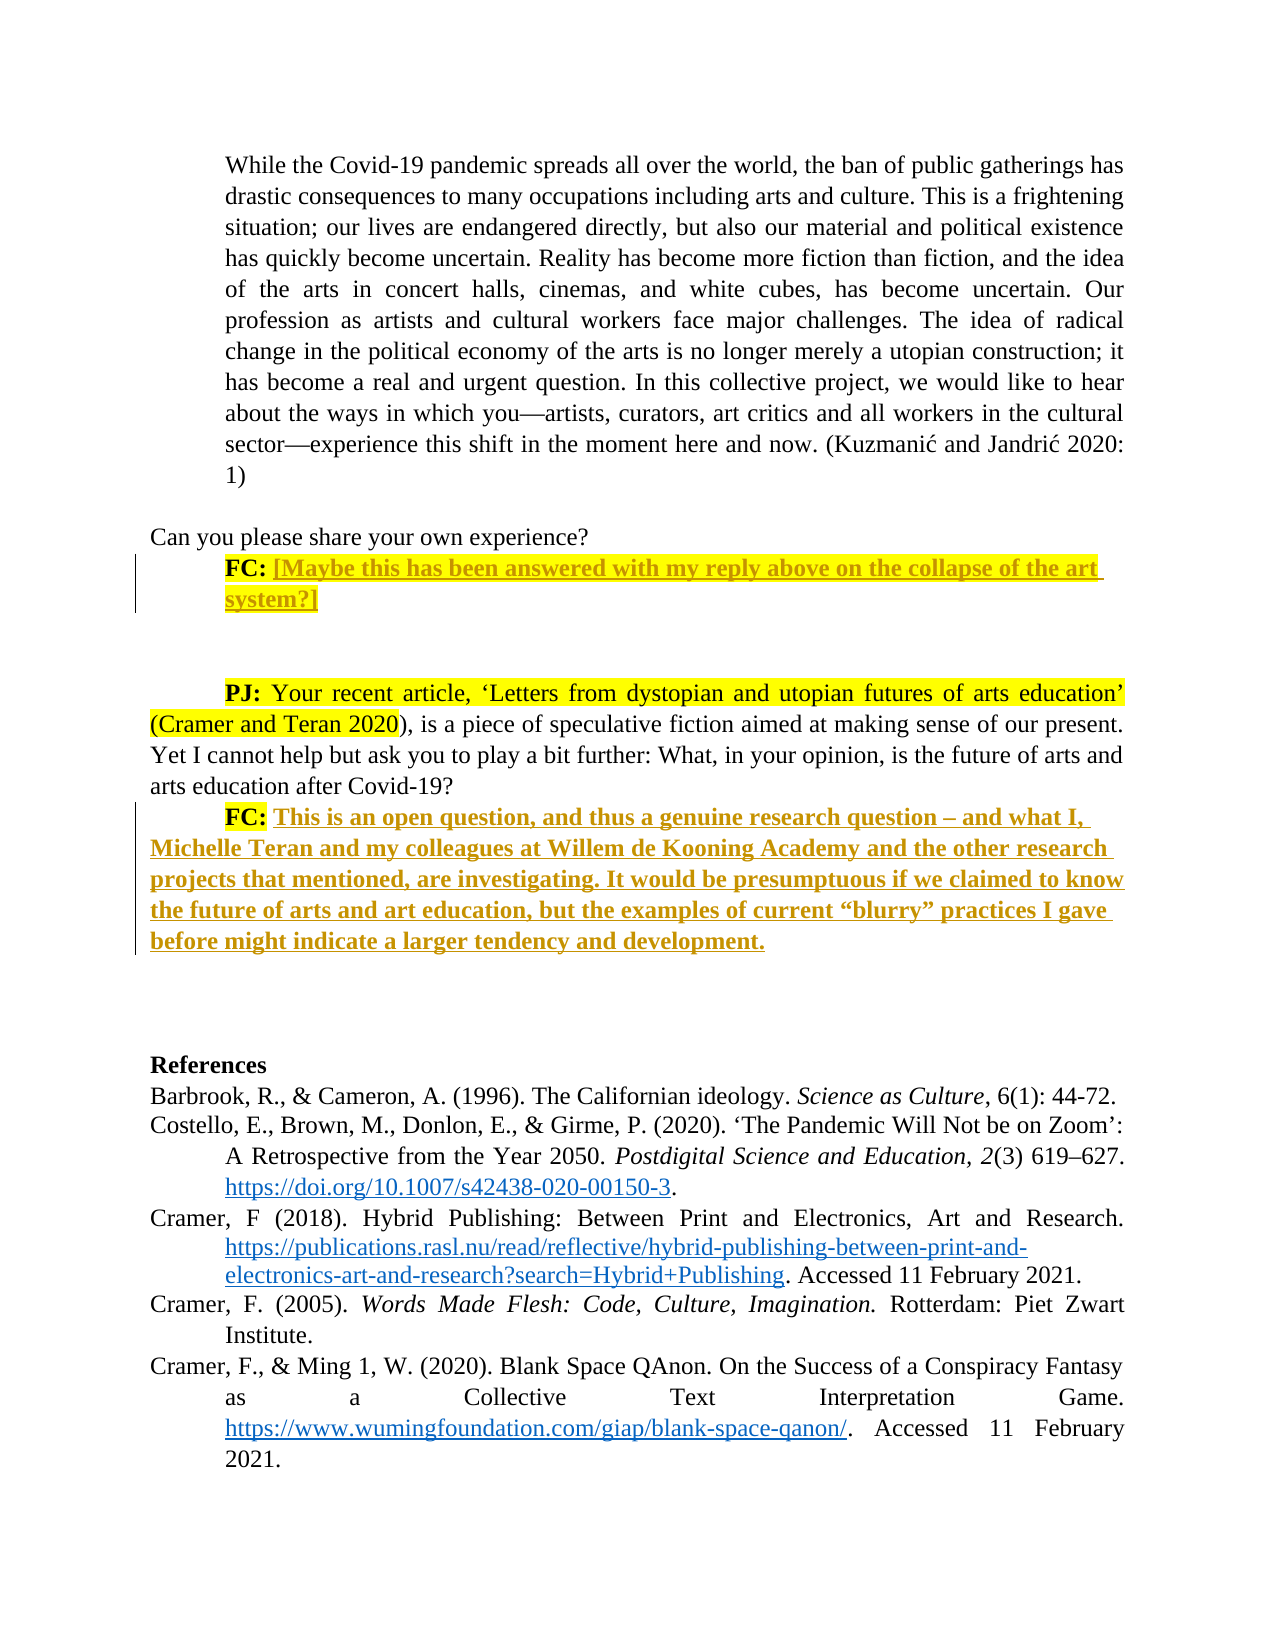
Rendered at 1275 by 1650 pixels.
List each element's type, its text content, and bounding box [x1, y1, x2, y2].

text Cramer, F (2018). Hybrid Publishing: Between Print and Electronics, Art and Research. https://publications.rasl.nu/read/reflective/hybrid-publishing-between-print-and-electronics-art-and-research?search=Hybrid+Publishing. Accessed 11 February 2021. [150, 1203, 1125, 1289]
text Cramer, F., & Ming 1, W. (2020). Blank Space QAnon. On the Success of a Conspiracy Fantasy as a Collective Text Interpretation Game. https://www.wumingfoundation.com/giap/blank-space-qanon/. Accessed 11 February 2021. [150, 1351, 1125, 1473]
text Cramer, F. (2005). Words Made Flesh: Code, Culture, Imagination. Rotterdam: Piet Zwart Institute. [150, 1289, 1125, 1349]
text FC: [150, 802, 1125, 889]
text Costello, E., Brown, M., Donlon, E., & Girme, P. (2020). ‘The Pandemic Will Not be on Zoom’: A Retrospective from the Year 2050. Postdigital Science and Education, 2(3) 619–627. https://doi.org/10.1007/s42438-020-00150-3. [150, 1110, 1125, 1201]
text FC: [225, 553, 1125, 613]
text PJ: Your recent article, ‘Letters from dystopian and utopian futures of arts education’ (Cramer and Teran 2020), is a piece of speculative fiction aimed at making sense of our present. Yet I cannot help but ask you to play a bit further: What, in your opinion, is the future of arts and arts education after Covid-19? [150, 678, 1125, 799]
text Can you please share your own experience? [150, 522, 1125, 551]
text FC: [150, 890, 1125, 955]
text Barbrook, R., & Cameron, A. (1996). The Californian ideology. Science as Culture, 6(1): 44-72. [150, 1081, 1125, 1110]
text References [150, 1050, 1125, 1079]
text While the Covid-19 pandemic spreads all over the world, the ban of public gatherings has drastic consequences to many occupations including arts and culture. This is a frightening situation; our lives are endangered directly, but also our material and political existence has quickly become uncertain. Reality has become more fiction than fiction, and the idea of the arts in concert halls, cinemas, and white cubes, has become uncertain. Our profession as artists and cultural workers face major challenges. The idea of radical change in the political economy of the arts is no longer merely a utopian construction; it has become a real and urgent question. In this collective project, we would like to hear about the ways in which you—artists, curators, art critics and all workers in the cultural sector—experience this shift in the moment here and now. (Kuzmanić and Jandrić 2020: 1) [225, 150, 1125, 489]
